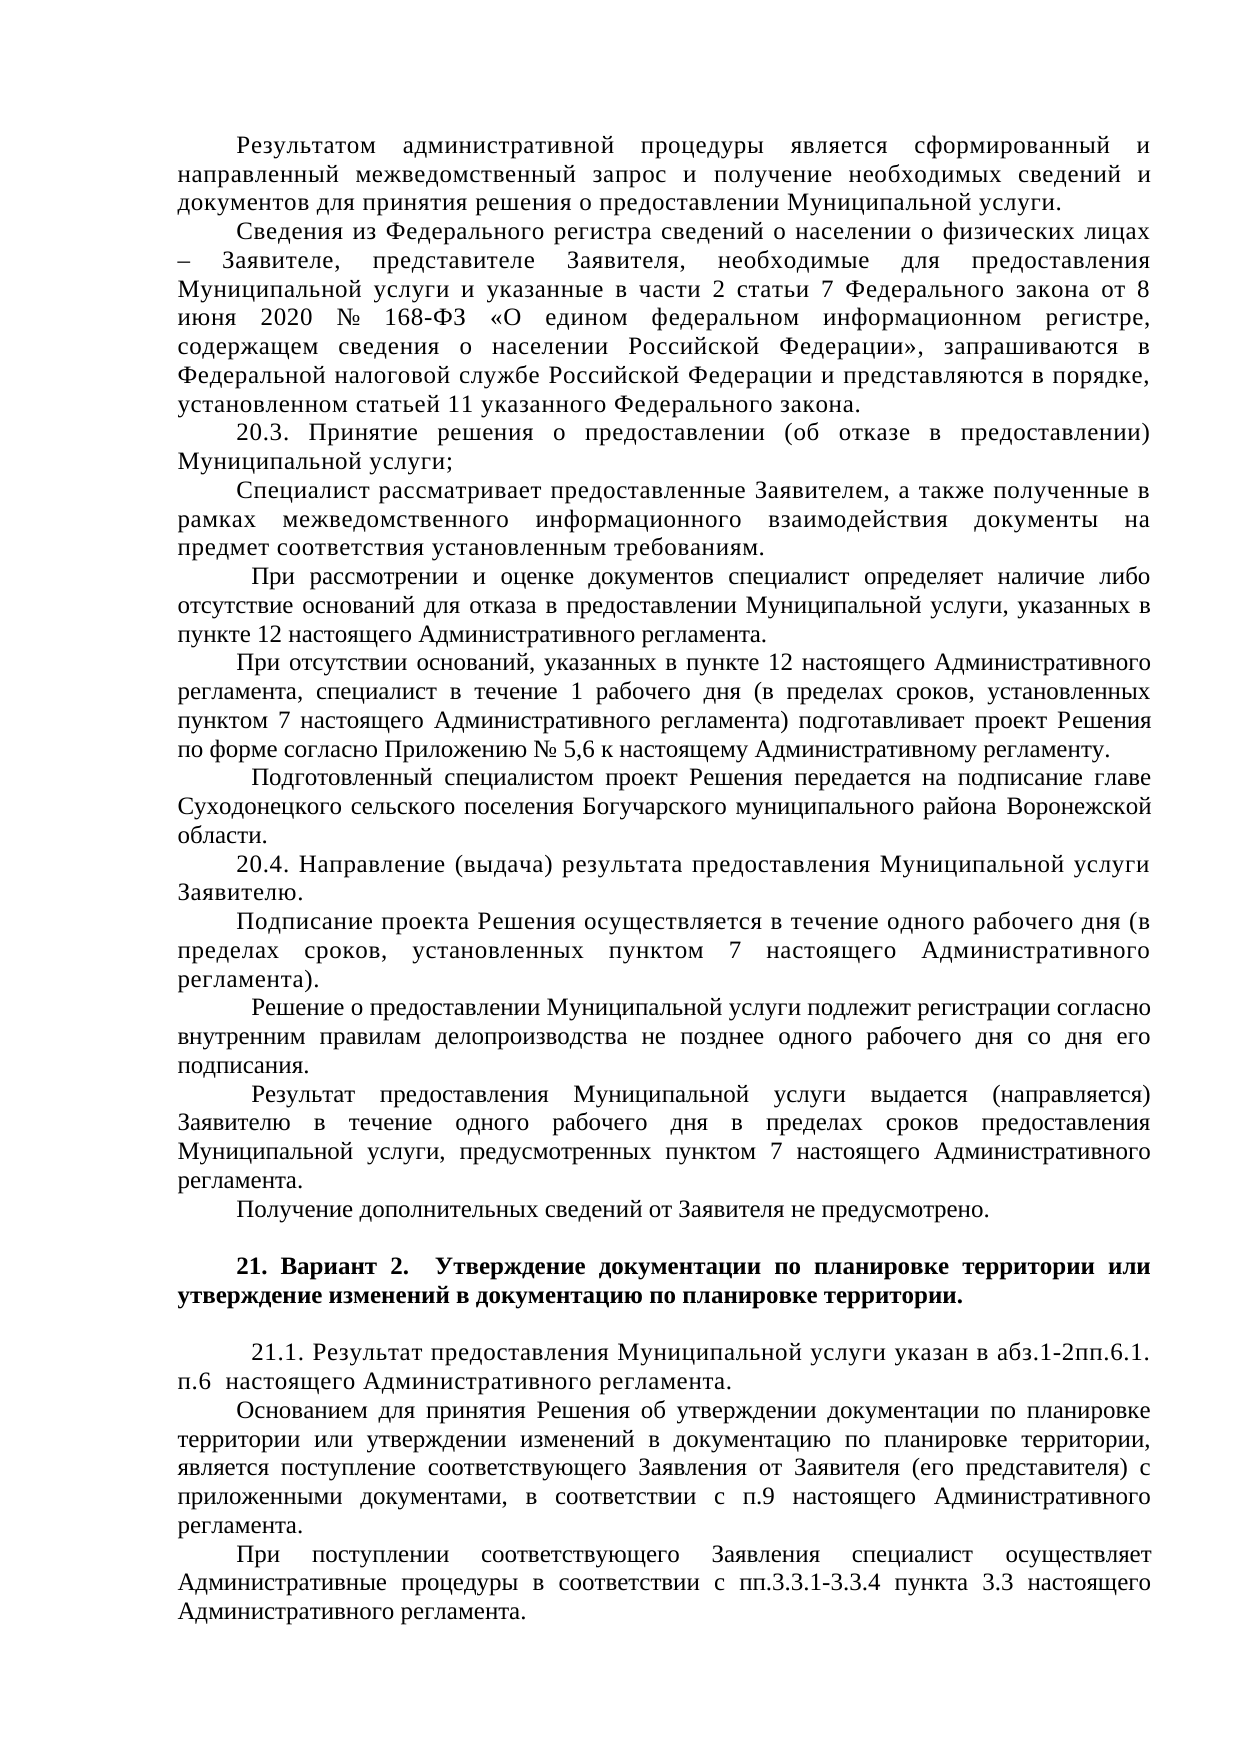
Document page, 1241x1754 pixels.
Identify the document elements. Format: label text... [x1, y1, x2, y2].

text Получение дополнительных сведений от Заявителя не предусмотрено. [177, 1194, 1152, 1222]
text Подписание проекта Решения осуществляется в течение одного рабочего дня (в пределах сроков, установленных пунктом 7 настоящего Административного регламента). [177, 906, 1152, 992]
text Основанием для принятия Решения об утверждении документации по планировке территории или утверждении изменений в документацию по планировке территории, является поступление соответствующего Заявления от Заявителя (его представителя) с приложенными документами, в соответствии с п.9 настоящего Административного регламента. [177, 1395, 1152, 1539]
text 21.1. Результат предоставления Муниципальной услуги указан в абз.1-2пп.6.1. п.6 настоящего Административного регламента. [177, 1337, 1152, 1395]
text Специалист рассматривает предоставленные Заявителем, а также полученные в рамках межведомственного информационного взаимодействия документы на предмет соответствия установленным требованиям. [177, 475, 1152, 561]
text Результатом административной процедуры является сформированный и направленный межведомственный запрос и получение необходимых сведений и документов для принятия решения о предоставлении Муниципальной услуги. [177, 130, 1152, 216]
text При поступлении соответствующего Заявления специалист осуществляет Административные процедуры в соответствии с пп.3.3.1-3.3.4 пункта 3.3 настоящего Административного регламента. [177, 1539, 1152, 1625]
text 21. Вариант 2. Утверждение документации по планировке территории или утверждение изменений в документацию по планировке территории. [177, 1251, 1152, 1309]
text Сведения из Федерального регистра сведений о населении о физических лицах – Заявителе, представителе Заявителя, необходимые для предоставления Муниципальной услуги и указанные в части 2 статьи 7 Федерального закона от 8 июня 2020 № 168-ФЗ «О едином федеральном информационном регистре, содержащем сведения о населении Российской Федерации», запрашиваются в Федеральной налоговой службе Российской Федерации и представляются в порядке, установленном статьей 11 указанного Федерального закона. [177, 216, 1152, 417]
text 20.4. Направление (выдача) результата предоставления Муниципальной услуги Заявителю. [177, 849, 1152, 906]
text Результат предоставления Муниципальной услуги выдается (направляется) Заявителю в течение одного рабочего дня в пределах сроков предоставления Муниципальной услуги, предусмотренных пунктом 7 настоящего Административного регламента. [177, 1079, 1152, 1194]
text При отсутствии оснований, указанных в пункте 12 настоящего Административного регламента, специалист в течение 1 рабочего дня (в пределах сроков, установленных пунктом 7 настоящего Административного регламента) подготавливает проект Решения по форме согласно Приложению № 5,6 к настоящему Административному регламенту. [177, 647, 1152, 762]
text Подготовленный специалистом проект Решения передается на подписание главе Суходонецкого сельского поселения Богучарского муниципального района Воронежской области. [177, 762, 1152, 849]
text Решение о предоставлении Муниципальной услуги подлежит регистрации согласно внутренним правилам делопроизводства не позднее одного рабочего дня со дня его подписания. [177, 992, 1152, 1079]
text 20.3. Принятие решения о предоставлении (об отказе в предоставлении) Муниципальной услуги; [177, 417, 1152, 475]
text При рассмотрении и оценке документов специалист определяет наличие либо отсутствие оснований для отказа в предоставлении Муниципальной услуги, указанных в пункте 12 настоящего Административного регламента. [177, 561, 1152, 647]
